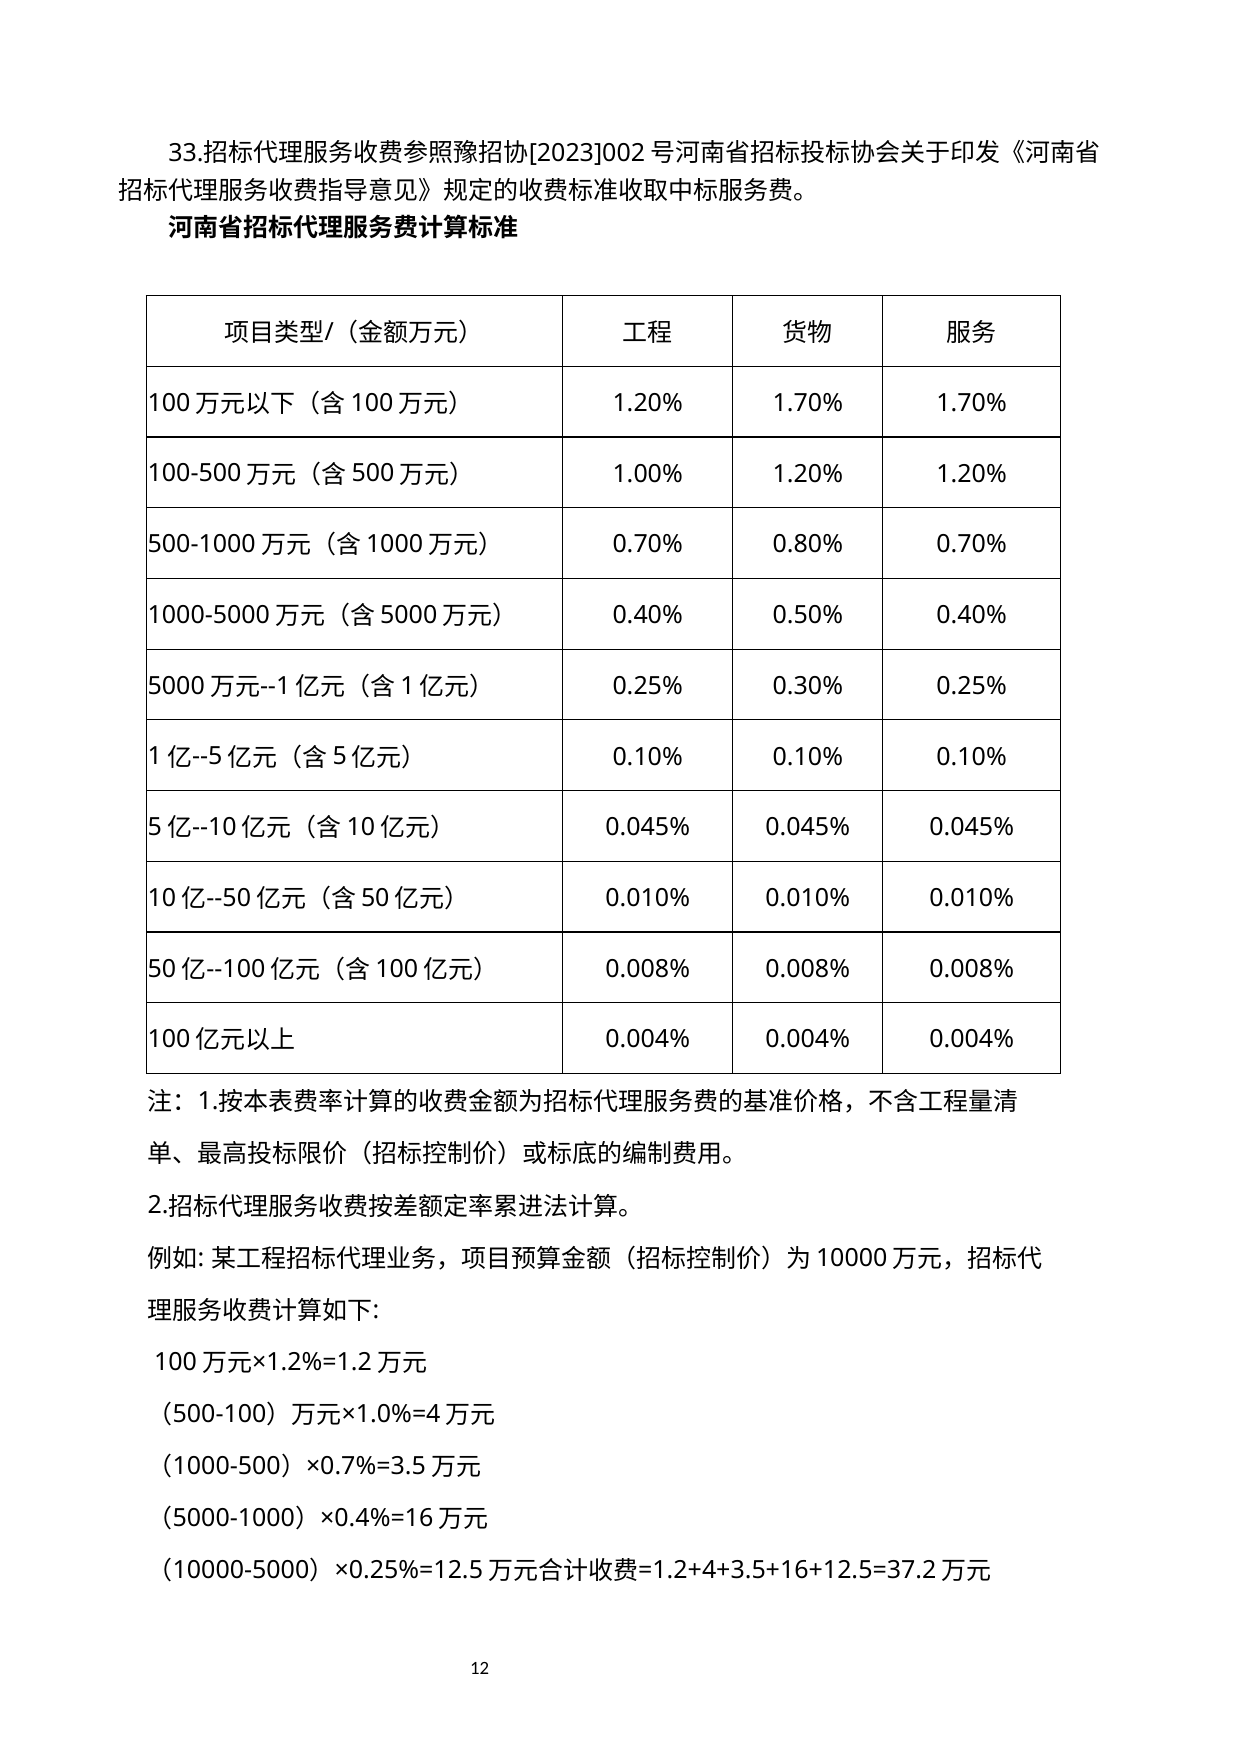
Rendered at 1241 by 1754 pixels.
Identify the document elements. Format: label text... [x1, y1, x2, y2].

table_cell 0.004% [563, 1003, 732, 1073]
table_cell 0.40% [883, 579, 1060, 648]
table_cell 0.30% [733, 650, 882, 719]
table_cell 0.80% [733, 508, 882, 578]
table_cell 0.004% [883, 1003, 1060, 1073]
table_cell 0.50% [733, 579, 882, 648]
table_cell 1000-5000万元（含5000万元） [147, 579, 562, 648]
table_cell 0.045% [883, 791, 1060, 861]
table_cell 50亿--100亿元（含100亿元） [147, 933, 562, 1002]
table_cell 0.004% [733, 1003, 882, 1073]
table_cell 0.70% [563, 508, 732, 578]
table_cell 5000万元--1亿元（含1亿元） [147, 650, 562, 719]
table_cell 100亿元以上 [147, 1003, 562, 1073]
text 33.招标代理服务收费参照豫招协[2023]002号河南省招标投标协会关于印发《河南省招标代理服务收费指导意见》规定的收费标准收取中标服务费。 [118, 132, 1122, 207]
table_cell 0.010% [883, 862, 1060, 931]
table_cell 10亿--50亿元（含50亿元） [147, 862, 562, 931]
table_cell 1.70% [883, 367, 1060, 436]
table_cell 0.25% [883, 650, 1060, 719]
table_header 工程 [563, 296, 732, 366]
table_cell 0.10% [883, 720, 1060, 790]
table_cell 0.70% [883, 508, 1060, 578]
table_cell 5亿--10亿元（含10亿元） [147, 791, 562, 861]
table_cell 0.010% [563, 862, 732, 931]
table_header 服务 [883, 296, 1060, 366]
table_cell 1.70% [733, 367, 882, 436]
table_cell 1.20% [563, 367, 732, 436]
table_cell 0.008% [563, 933, 732, 1002]
table_cell 100-500万元（含500万元） [147, 438, 562, 507]
text 河南省招标代理服务费计算标准 [118, 207, 1122, 245]
table_cell 0.10% [733, 720, 882, 790]
table_cell 0.10% [563, 720, 732, 790]
table_cell 1亿--5亿元（含5亿元） [147, 720, 562, 790]
table_header 货物 [733, 296, 882, 366]
table_cell 1.20% [883, 438, 1060, 507]
table_cell 0.010% [733, 862, 882, 931]
table_cell 100万元以下（含100万元） [147, 367, 562, 436]
table_cell 500-1000万元（含1000万元） [147, 508, 562, 578]
table_cell 0.045% [563, 791, 732, 861]
table_cell 1.20% [733, 438, 882, 507]
table_cell 1.00% [563, 438, 732, 507]
table_cell 0.008% [733, 933, 882, 1002]
table_cell 0.25% [563, 650, 732, 719]
table_cell 注：1.按本表费率计算的收费金额为招标代理服务费的基准价格，不含工程量清单、最高投标限价（招标控制价）或标底的编制费用。 2.招标代理服务收费按差额定率累进法计算。 例如: 某工程招标代理业务，项目预算金额（招标控制价）为10000万元，招标代理服务收费计算如下: 100万元×1.2%=1.2万元 （500-100）万元×1.0%=4万元 （1000-500）×0.7%=3.5万元 （5000-1000）×0.4%=16万元 （10000-5000）×0.25%=12.5万元合计收费=1.2+4+3.5+16+12.5=37.2万元 [146, 1074, 1061, 1595]
table_cell 0.40% [563, 579, 732, 648]
table_header 项目类型/（金额万元） [147, 296, 562, 366]
table_cell 0.008% [883, 933, 1060, 1002]
table_cell 0.045% [733, 791, 882, 861]
